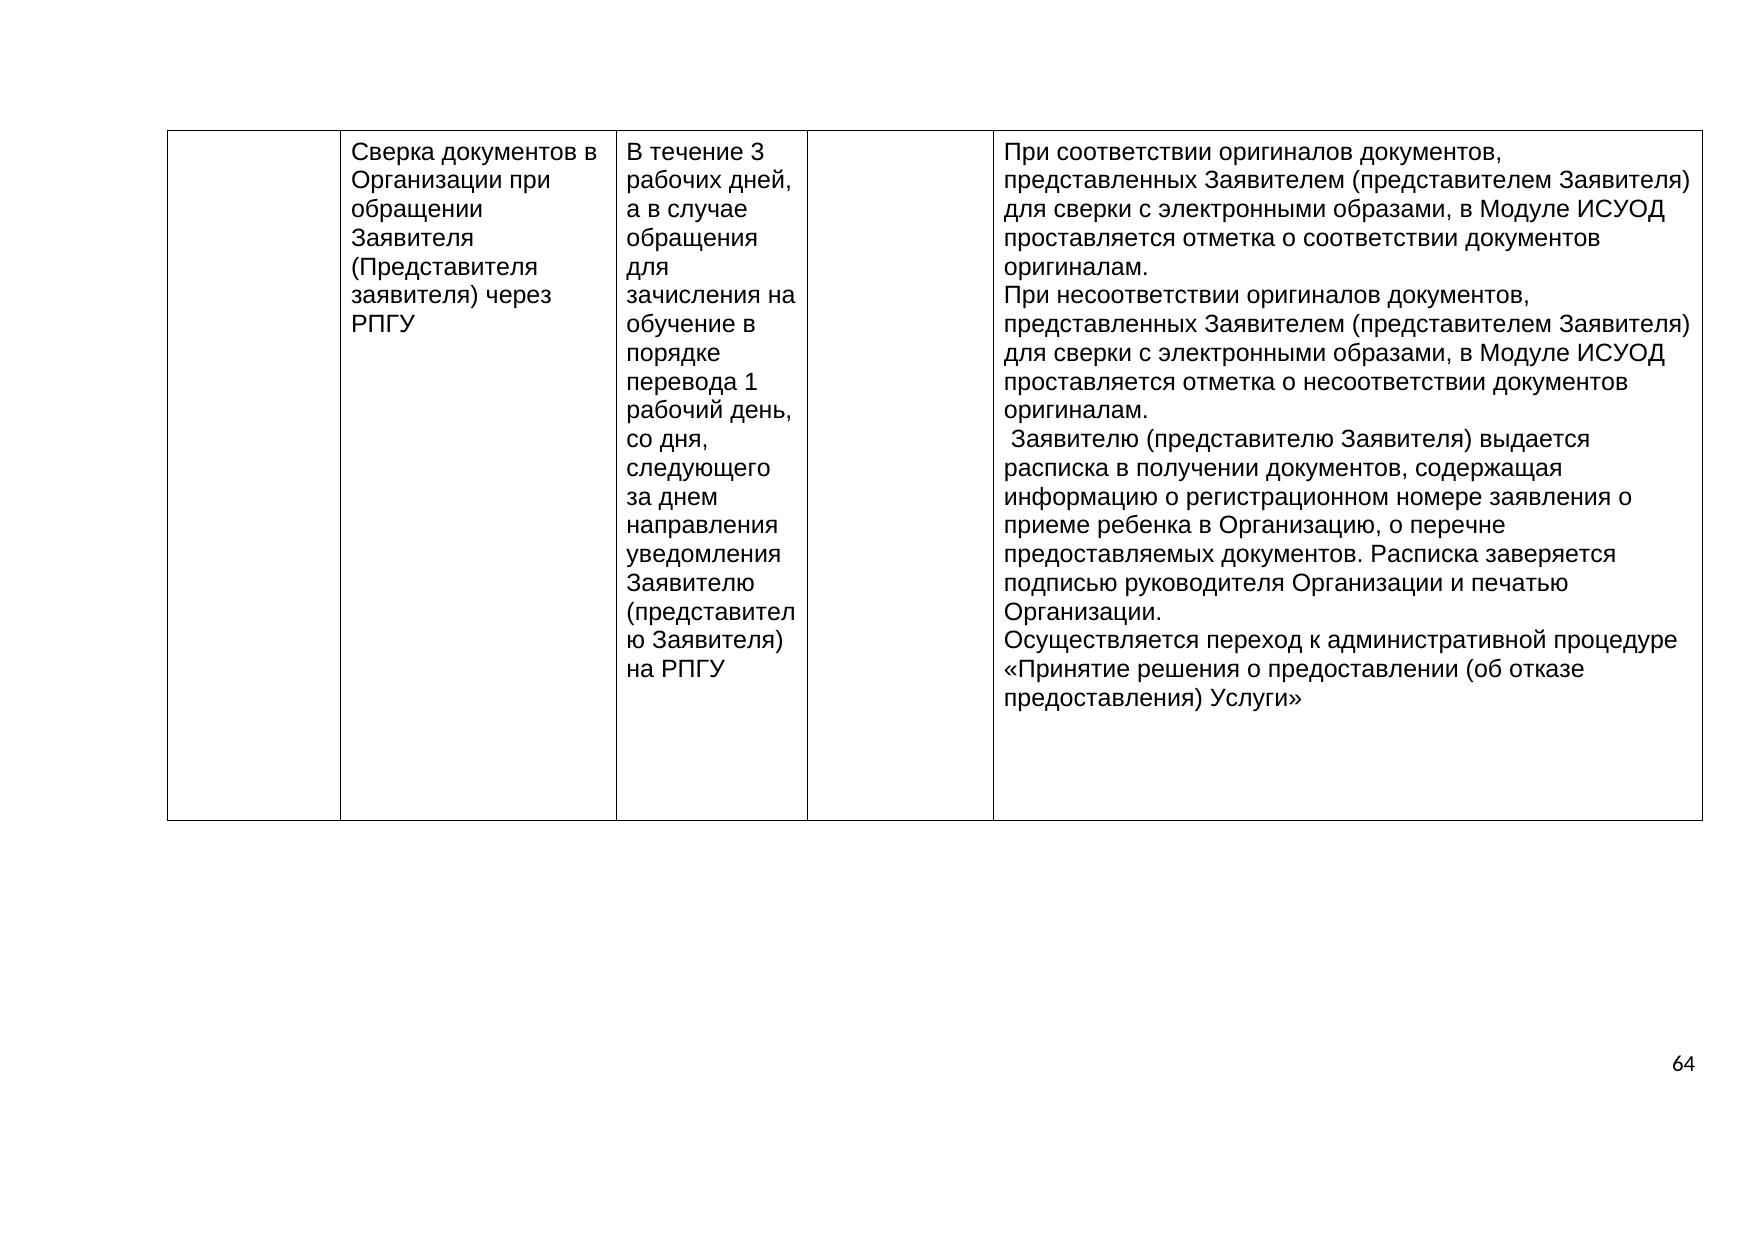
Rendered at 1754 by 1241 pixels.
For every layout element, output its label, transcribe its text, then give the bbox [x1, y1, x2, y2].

table_cell В течение 3 рабочих дней, а в случае обращения для зачисления на обучение в порядке перевода 1 рабочий день, со дня, следующего за днем направления уведомления Заявителю (представителю Заявителя) на РПГУ [617, 131, 807, 820]
table_cell Сверка документов в Организации при обращении Заявителя (Представителя заявителя) через РПГУ [341, 131, 616, 820]
table_cell При соответствии оригиналов документов, представленных Заявителем (представителем Заявителя) для сверки с электронными образами, в Модуле ИСУОД проставляется отметка о соответствии документов оригиналам. При несоответствии оригиналов документов, представленных Заявителем (представителем Заявителя) для сверки с электронными образами, в Модуле ИСУОД проставляется отметка о несоответствии документов оригиналам. Заявителю (представителю Заявителя) выдается расписка в получении документов, содержащая информацию о регистрационном номере заявления о приеме ребенка в Организацию, о перечне предоставляемых документов. Расписка заверяется подписью руководителя Организации и печатью Организации. Осуществляется переход к административной процедуре «Принятие решения о предоставлении (об отказе предоставления) Услуги» [994, 131, 1702, 820]
